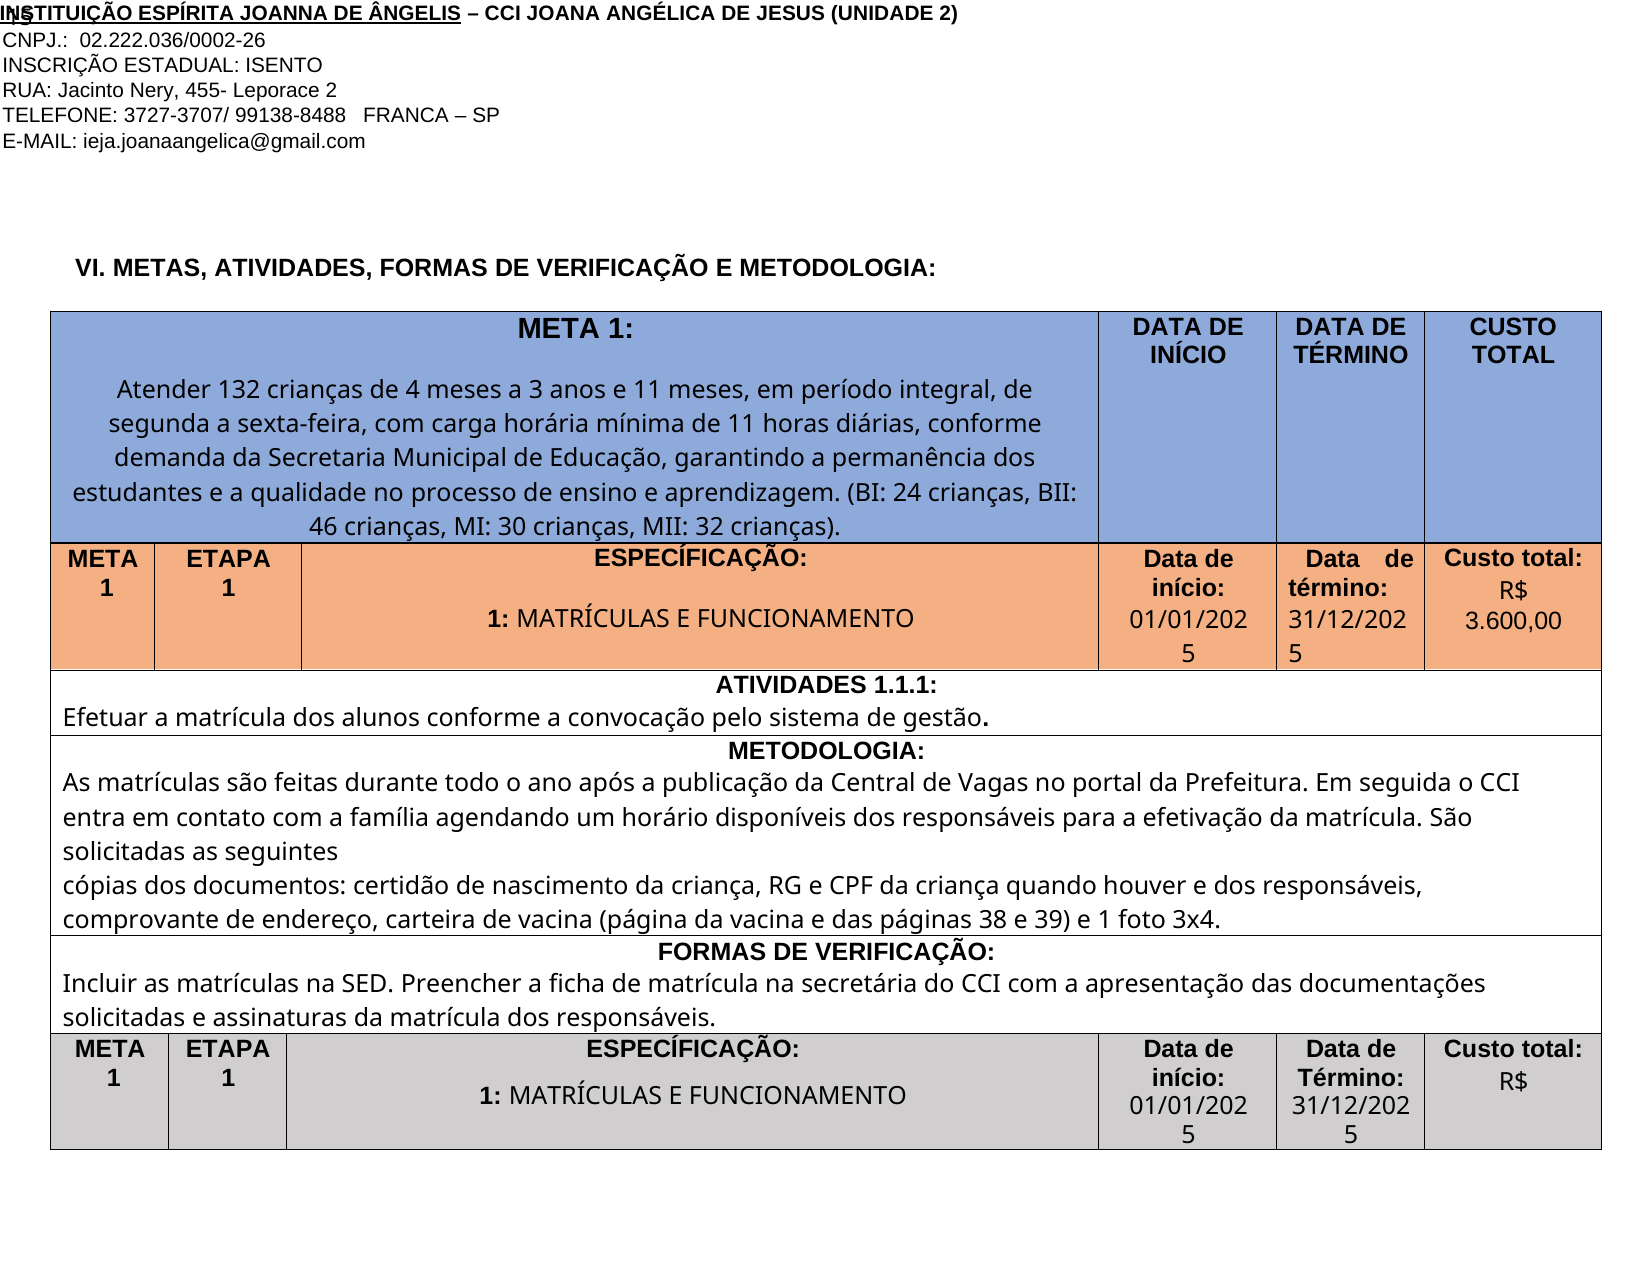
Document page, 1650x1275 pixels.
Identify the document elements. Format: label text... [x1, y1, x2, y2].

table_header DATA DE TÉRMINO [1277, 312, 1424, 542]
table_cell Custo total: R$ [1425, 1034, 1601, 1149]
table_cell ATIVIDADES 1.1.1: Efetuar a matrícula dos alunos conforme a convocação pelo sistema de gestão. [51, 671, 1601, 735]
table_cell Data de início: 01/01/2025 [1099, 544, 1276, 669]
table_cell METODOLOGIA: As matrículas são feitas durante todo o ano após a publicação da Central de Vagas no portal da Prefeitura. Em seguida o CCI entra em contato com a família agendando um horário disponíveis dos responsáveis para a efetivação da matrícula. São solicitadas as seguintes cópias dos documentos: certidão de nascimento da criança, RG e CPF da criança quando houver e dos responsáveis, comprovante de endereço, carteira de vacina (página da vacina e das páginas 38 e 39) e 1 foto 3x4. [51, 736, 1601, 935]
table_cell FORMAS DE VERIFICAÇÃO: Incluir as matrículas na SED. Preencher a ficha de matrícula na secretária do CCI com a apresentação das documentações solicitadas e assinaturas da matrícula dos responsáveis. [51, 936, 1601, 1033]
table_cell ETAPA 1 [169, 1034, 286, 1149]
table_cell Custo total: R$ 3.600,00 [1425, 544, 1601, 669]
table_cell ETAPA 1 [155, 544, 301, 669]
table_cell ESPECÍFICAÇÃO: 1: MATRÍCULAS E FUNCIONAMENTO [302, 544, 1098, 669]
table_cell ESPECÍFICAÇÃO: 1: MATRÍCULAS E FUNCIONAMENTO [287, 1034, 1098, 1149]
table_cell META 1 [51, 1034, 168, 1149]
table_cell Data de término: 31/12/2025 [1277, 544, 1424, 669]
table_header DATA DE INÍCIO [1099, 312, 1276, 542]
table_cell META 1 [51, 544, 154, 669]
table_cell Data de início: 01/01/2025 [1099, 1034, 1276, 1149]
table_cell Data de Término: 31/12/2025 [1277, 1034, 1424, 1149]
table_header META 1: Atender 132 crianças de 4 meses a 3 anos e 11 meses, em período integral, de segunda a sexta-feira, com carga horária mínima de 11 horas diárias, conforme demanda da Secretaria Municipal de Educação, garantindo a permanência dos estudantes e a qualidade no processo de ensino e aprendizagem. (BI: 24 crianças, BII: 46 crianças, MI: 30 crianças, MII: 32 crianças). [51, 312, 1098, 542]
table_header CUSTO TOTAL [1425, 312, 1601, 542]
list METAS, ATIVIDADES, FORMAS DE VERIFICAÇÃO E METODOLOGIA: [75, 253, 1612, 282]
